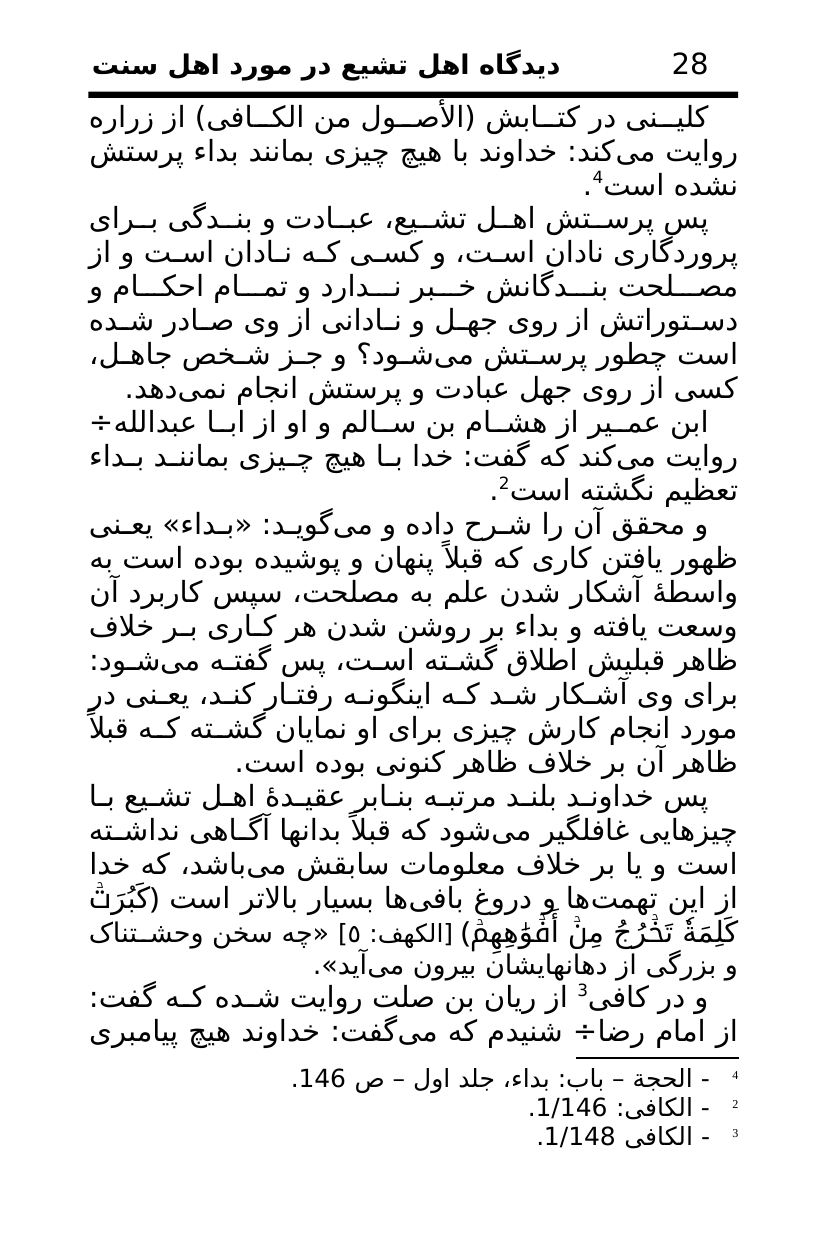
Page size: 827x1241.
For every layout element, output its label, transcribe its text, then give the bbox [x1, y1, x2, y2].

text و محقق آن را شرح داده و می‌گوید: «بداء» یعنی ظهور یافتن کاری که قبلاً پنهان و پوشیده بوده است به واسطۀ آشکار شدن علم به مصلحت، سپس کاربرد آن وسعت یافته و بداء بر روشن شدن هر کاری بر خلاف ظاهر قبلیش اطلاق گشته است، پس گفته می‌شود: برای وی آشکار شد که اینگونه رفتار کند، یعنی در مورد انجام کارش چیزی برای او نمایان گشته که قبلاً ظاهر آن بر خلاف ظاهر کنونی بوده است. [89, 507, 738, 779]
text کلینی در کتابش (الأصول من الکافی) از زراره روایت می‌کند: خداوند با هیچ چیزی بمانند بداء پرستش نشده است. [89, 100, 738, 202]
text پس خداوند بلند مرتبه بنابر عقیدۀ اهل تشیع با چیزهایی غافلگیر می‌شود که قبلاً بدانها آگاهی نداشته است و یا بر خلاف معلومات سابقش می‌باشد، که خدا از این تهمت‌ها و دروغ بافی‌ها بسیار بالاتر است ﴿كَبُرَتۡ كَلِمَةٗ تَخۡرُجُ مِنۡ أَفۡوَٰهِهِمۡ﴾ [الكهف: ٥] «چه سخن وحشتناک و بزرگی از دهانهایشان بیرون می‌آید». [89, 779, 738, 981]
text ابن عمیر از هشام بن سالم و او از ابا عبدالله÷ روایت می‌کند که گفت: خدا با هیچ چیزی بمانند بداء تعظیم نگشته است. [89, 406, 738, 507]
text پس پرستش اهل تشیع، عبادت و بندگی برای پروردگاری نادان است، و کسی که نادان است و از مصلحت بندگانش خبر ندارد و تمام احکام و دستوراتش از روی جهل و نادانی از وی صادر شده است چطور پرستش می‌شود؟ و جز شخص جاهل، کسی از روی جهل عبادت و پرستش انجام نمی‌دهد. [89, 202, 738, 406]
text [89, 981, 738, 1048]
